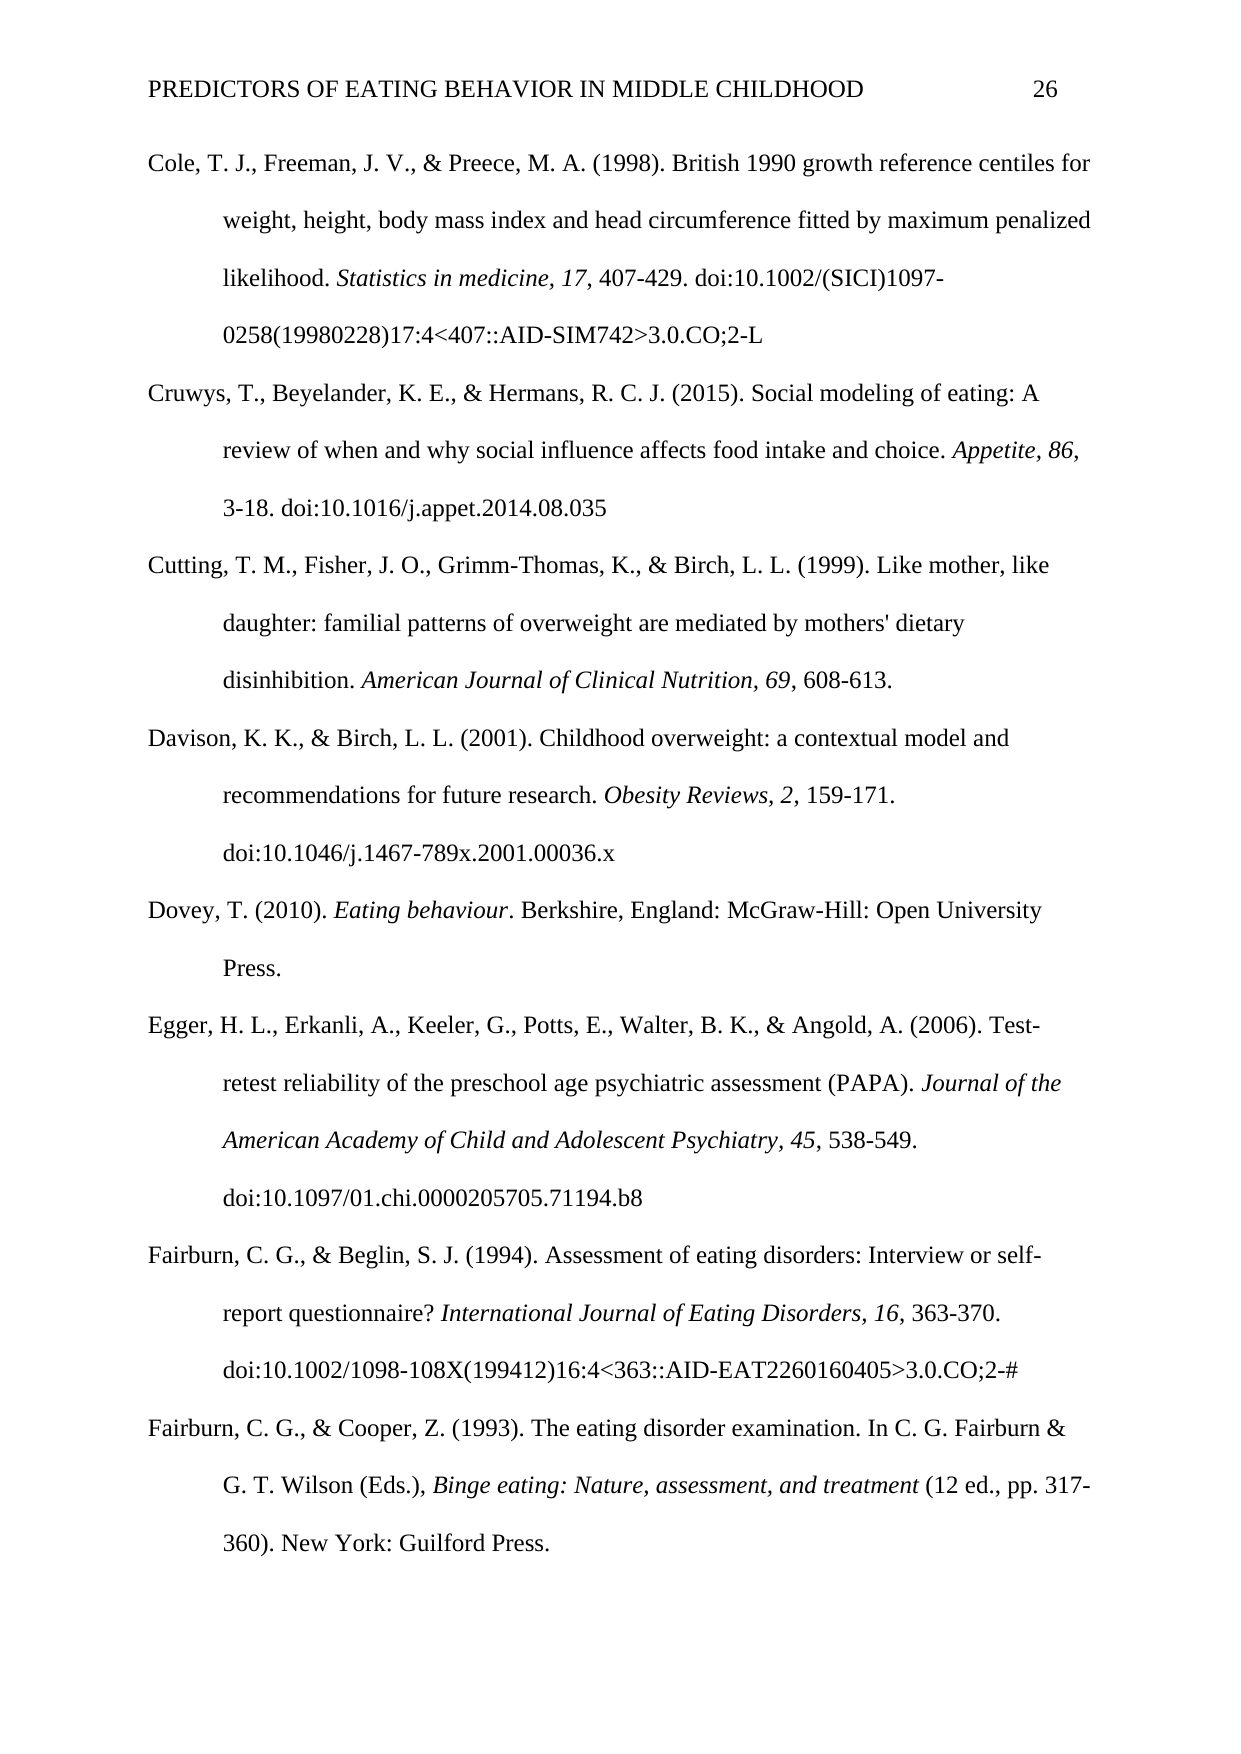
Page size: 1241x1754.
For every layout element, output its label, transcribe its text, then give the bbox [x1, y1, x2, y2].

text Cutting, T. M., Fisher, J. O., Grimm-Thomas, K., & Birch, L. L. (1999). Like mother, like daughter: familial patterns of overweight are mediated by mothers' dietary disinhibition. American Journal of Clinical Nutrition, 69, 608-613. [148, 550, 1093, 694]
text Davison, K. K., & Birch, L. L. (2001). Childhood overweight: a contextual model and recommendations for future research. Obesity Reviews, 2, 159-171. doi:10.1046/j.1467-789x.2001.00036.x [148, 723, 1093, 866]
text Fairburn, C. G., & Beglin, S. J. (1994). Assessment of eating disorders: Interview or self-report questionnaire? International Journal of Eating Disorders, 16, 363-370. doi:10.1002/1098-108X(199412)16:4<363::AID-EAT2260160405>3.0.CO;2-# [148, 1240, 1093, 1384]
text Fairburn, C. G., & Cooper, Z. (1993). The eating disorder examination. In C. G. Fairburn & G. T. Wilson (Eds.), Binge eating: Nature, assessment, and treatment (12 ed., pp. 317-360). New York: Guilford Press. [148, 1413, 1093, 1556]
text Cole, T. J., Freeman, J. V., & Preece, M. A. (1998). British 1990 growth reference centiles for weight, height, body mass index and head circumference fitted by maximum penalized likelihood. Statistics in medicine, 17, 407-429. doi:10.1002/(SICI)1097-0258(19980228)17:4<407::AID-SIM742>3.0.CO;2-L [148, 148, 1093, 349]
text Dovey, T. (2010). Eating behaviour. Berkshire, England: McGraw-Hill: Open University Press. [148, 895, 1093, 981]
text Cruwys, T., Beyelander, K. E., & Hermans, R. C. J. (2015). Social modeling of eating: A review of when and why social influence affects food intake and choice. Appetite, 86, 3-18. doi:10.1016/j.appet.2014.08.035 [148, 378, 1093, 521]
text Egger, H. L., Erkanli, A., Keeler, G., Potts, E., Walter, B. K., & Angold, A. (2006). Test-retest reliability of the preschool age psychiatric assessment (PAPA). Journal of the American Academy of Child and Adolescent Psychiatry, 45, 538-549. doi:10.1097/01.chi.0000205705.71194.b8 [148, 1010, 1093, 1211]
